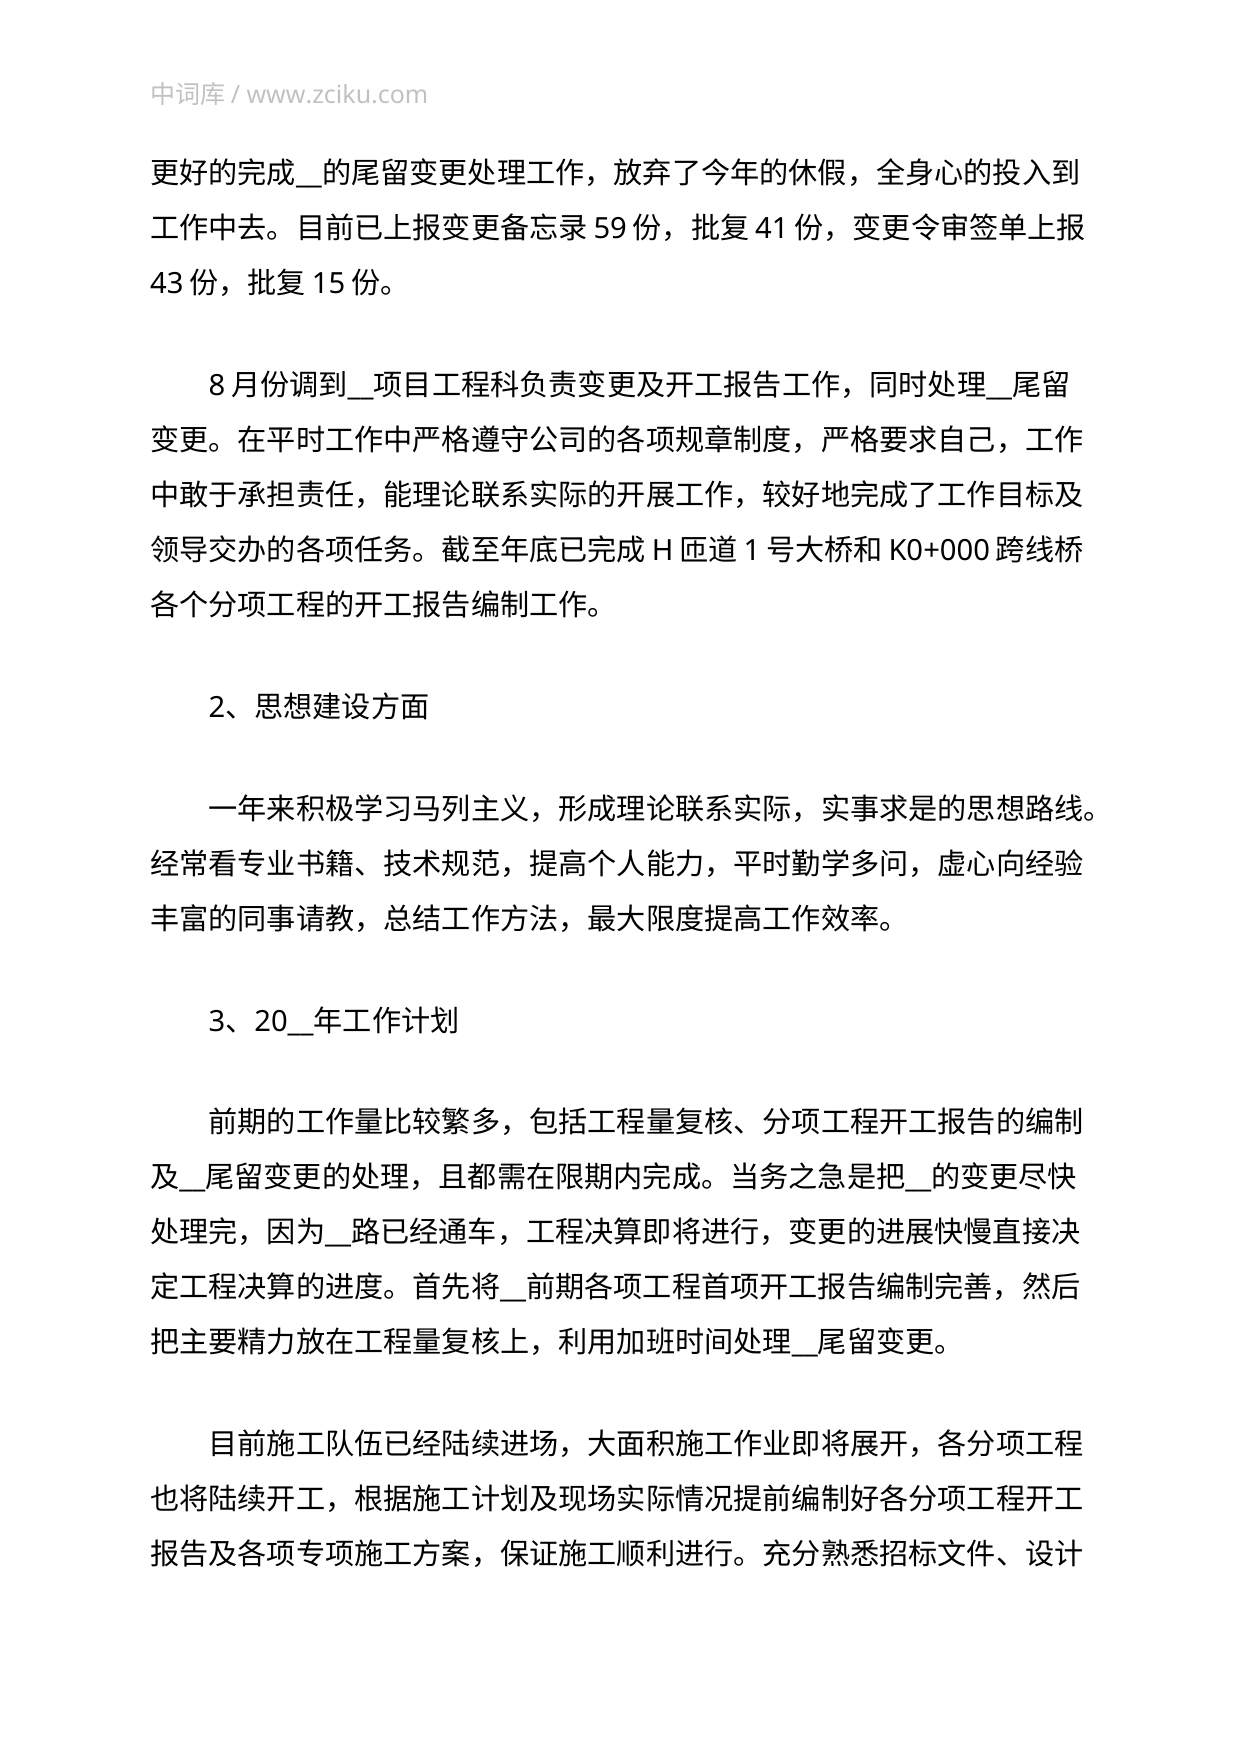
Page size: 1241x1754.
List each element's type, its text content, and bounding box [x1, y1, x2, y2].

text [150, 150, 1090, 302]
text 2、思想建设方面 [150, 683, 1090, 726]
text 8月份调到__项目工程科负责变更及开工报告工作，同时处理__尾留变更。在平时工作中严格遵守公司的各项规章制度，严格要求自己，工作中敢于承担责任，能理论联系实际的开展工作，较好地完成了工作目标及领导交办的各项任务。截至年底已完成H匝道1号大桥和K0+000跨线桥各个分项工程的开工报告编制工作。 [150, 362, 1090, 624]
text 3、20__年工作计划 [150, 997, 1090, 1039]
text 前期的工作量比较繁多，包括工程量复核、分项工程开工报告的编制及__尾留变更的处理，且都需在限期内完成。当务之急是把__的变更尽快处理完，因为__路已经通车，工程决算即将进行，变更的进展快慢直接决定工程决算的进度。首先将__前期各项工程首项开工报告编制完善，然后把主要精力放在工程量复核上，利用加班时间处理__尾留变更。 [150, 1099, 1090, 1361]
text 一年来积极学习马列主义，形成理论联系实际，实事求是的思想路线。经常看专业书籍、技术规范，提高个人能力，平时勤学多问，虚心向经验丰富的同事请教，总结工作方法，最大限度提高工作效率。 [150, 786, 1090, 938]
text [150, 1421, 1090, 1573]
